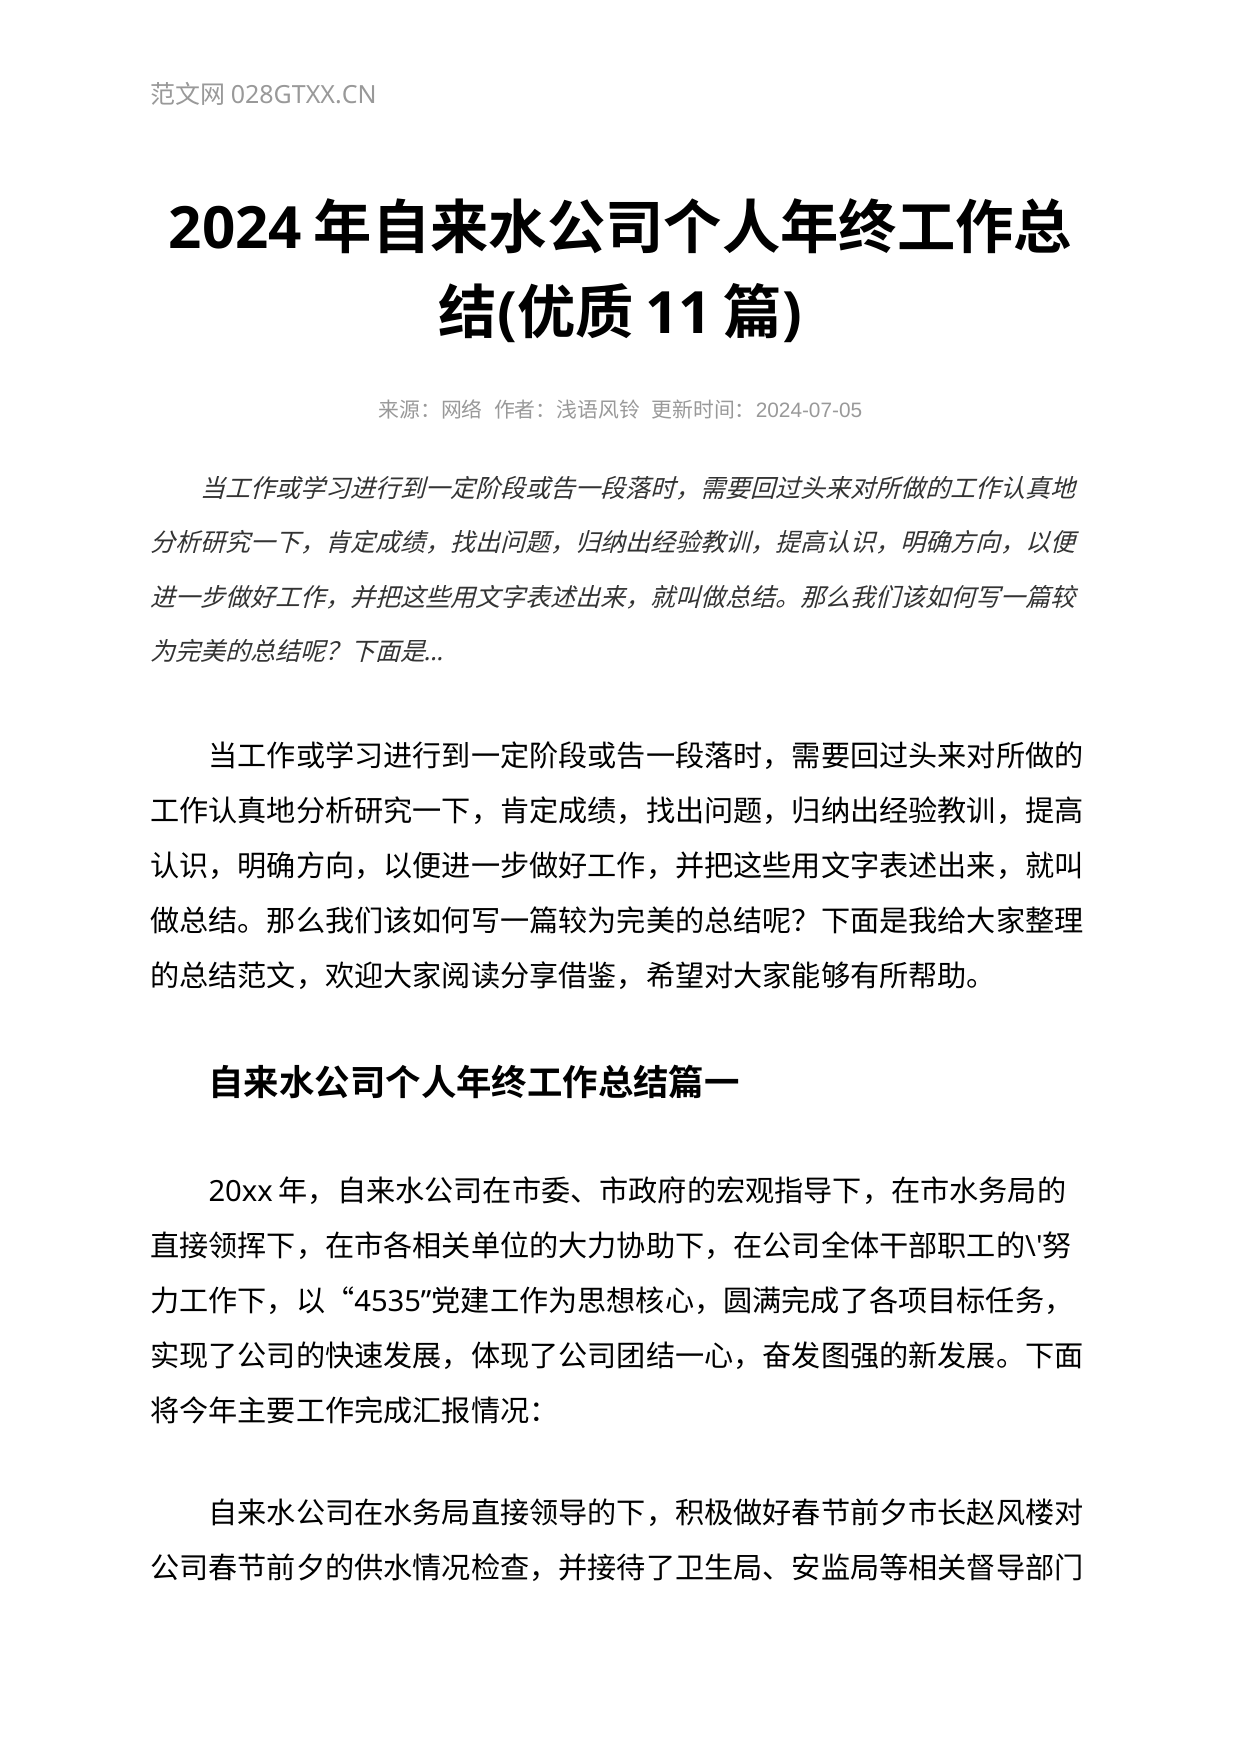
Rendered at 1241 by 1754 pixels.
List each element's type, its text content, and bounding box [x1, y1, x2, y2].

text 当工作或学习进行到一定阶段或告一段落时，需要回过头来对所做的工作认真地分析研究一下，肯定成绩，找出问题，归纳出经验教训，提高认识，明确方向，以便进一步做好工作，并把这些用文字表述出来，就叫做总结。那么我们该如何写一篇较为完美的总结呢？下面是我给大家整理的总结范文，欢迎大家阅读分享借鉴，希望对大家能够有所帮助。 [150, 733, 1090, 995]
text 当工作或学习进行到一定阶段或告一段落时，需要回过头来对所做的工作认真地分析研究一下，肯定成绩，找出问题，归纳出经验教训，提高认识，明确方向，以便进一步做好工作，并把这些用文字表述出来，就叫做总结。那么我们该如何写一篇较为完美的总结呢？下面是... [150, 468, 1090, 668]
subtitle 2024年自来水公司个人年终工作总结(优质11篇) [150, 181, 1090, 351]
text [150, 1489, 1090, 1587]
text 20xx年，自来水公司在市委、市政府的宏观指导下，在市水务局的直接领挥下，在市各相关单位的大力协助下，在公司全体干部职工的\'努力工作下，以“4535”党建工作为思想核心，圆满完成了各项目标任务，实现了公司的快速发展，体现了公司团结一心，奋发图强的新发展。下面将今年主要工作完成汇报情况： [150, 1168, 1090, 1430]
text 自来水公司个人年终工作总结篇一 [150, 1054, 1090, 1106]
text 来源：网络 作者：浅语风铃 更新时间：2024-07-05 [150, 398, 1090, 422]
